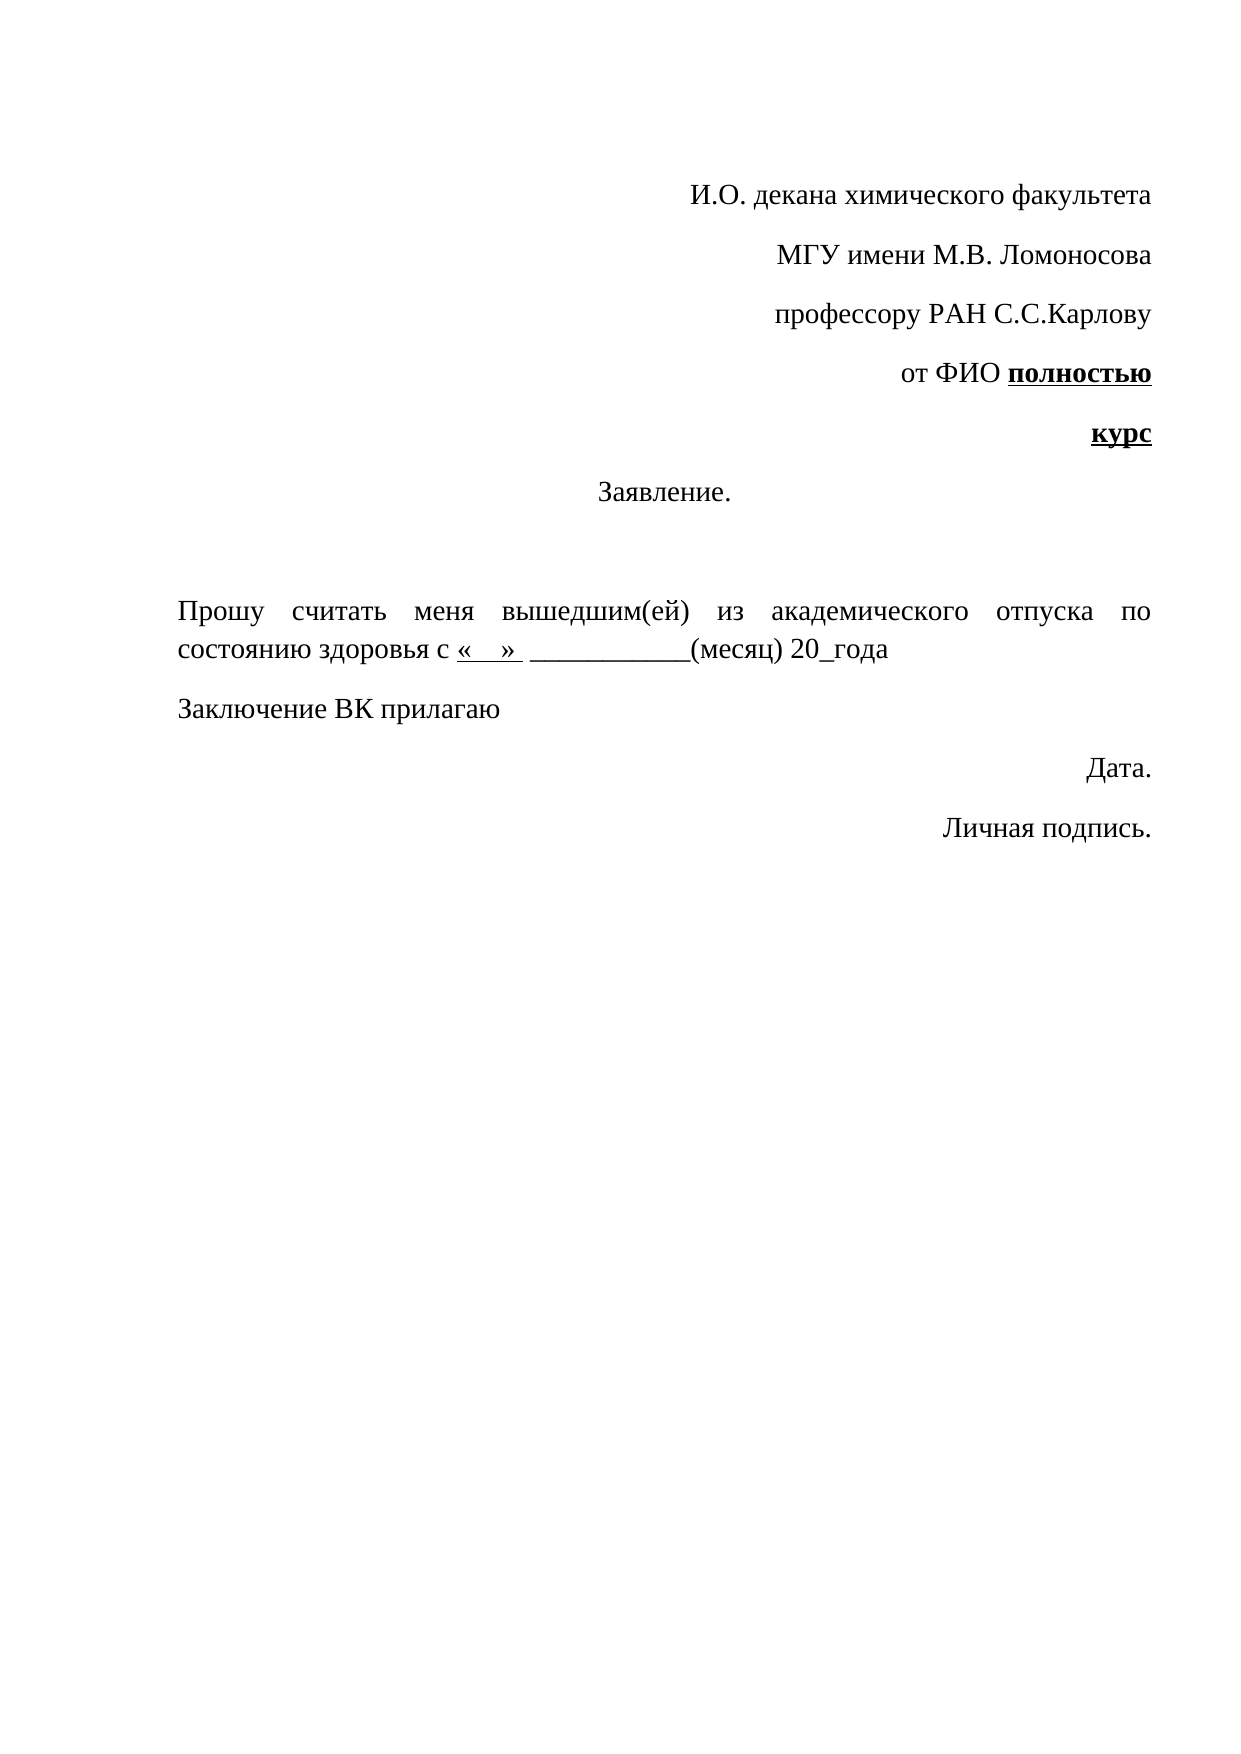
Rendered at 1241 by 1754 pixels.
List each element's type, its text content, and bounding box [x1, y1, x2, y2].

text Дата. [177, 750, 1152, 784]
text курс [177, 415, 1152, 448]
text от ФИО полностью [177, 356, 1152, 389]
text Заключение ВК прилагаю [177, 691, 1152, 724]
text Личная подпись. [177, 810, 1152, 843]
text профессору РАН С.С.Карлову [177, 296, 1152, 330]
text МГУ имени М.В. Ломоносова [177, 237, 1152, 270]
text И.О. декана химического факультета [177, 177, 1152, 211]
text Прошу считать меня вышедшим(ей) из академического отпуска по состоянию здоровья с « » ___________(месяц) 20_года [177, 593, 1152, 665]
text Заявление. [177, 474, 1152, 508]
